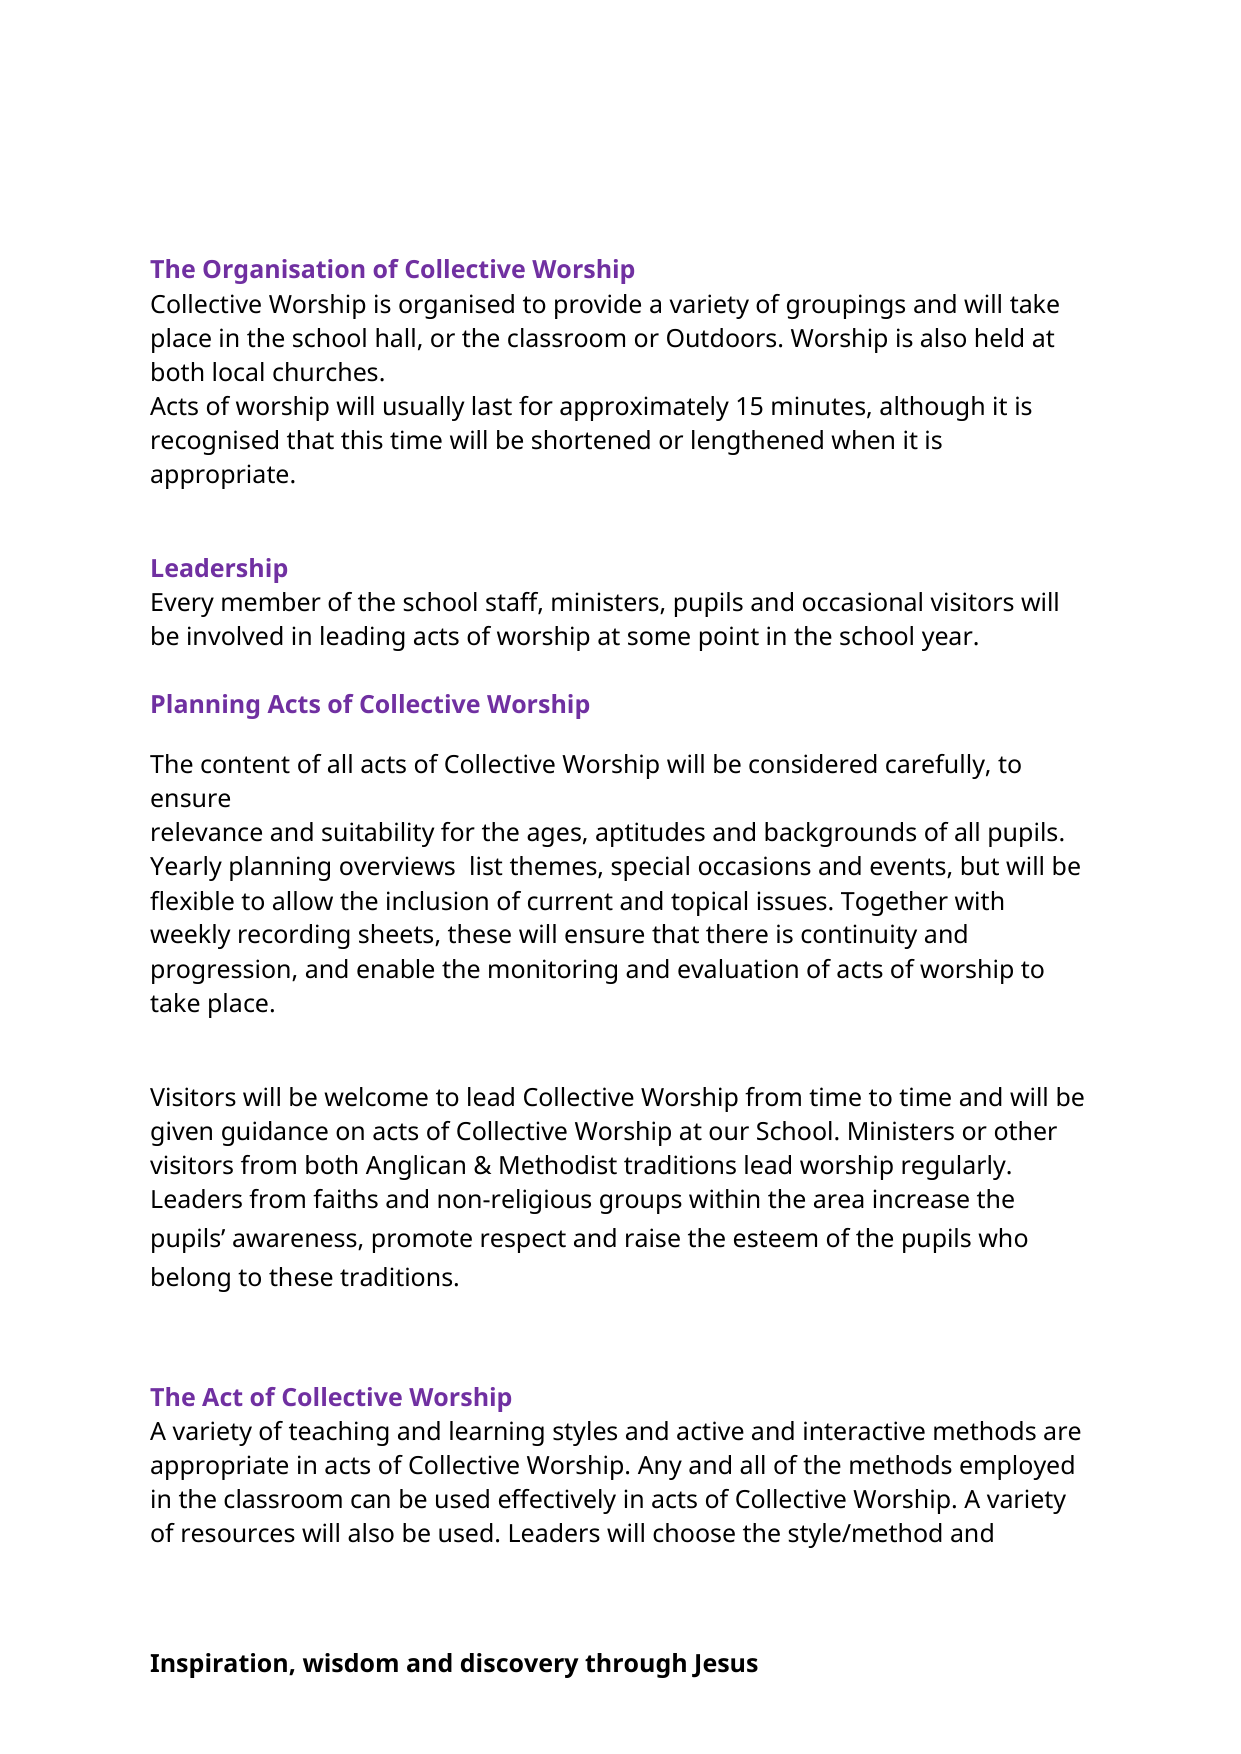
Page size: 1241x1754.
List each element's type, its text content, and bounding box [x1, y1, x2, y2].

text appropriate in acts of Collective Worship. Any and all of the methods employed in the classroom can be used effectively in acts of Collective Worship. A variety of resources will also be used. Leaders will choose the style/method and [150, 1448, 1090, 1550]
text Yearly planning overviews list themes, special occasions and events, but will be flexible to allow the inclusion of current and topical issues. Together with weekly recording sheets, these will ensure that there is continuity and progression, and enable the monitoring and evaluation of acts of worship to take place. [150, 849, 1090, 1019]
text The Organisation of Collective Worship [150, 252, 1090, 286]
text The content of all acts of Collective Worship will be considered carefully, to ensure [150, 747, 1090, 815]
text Leaders from faiths and non-religious groups within the area increase the pupils’ awareness, promote respect and raise the esteem of the pupils who belong to these traditions. [150, 1182, 1090, 1294]
text Planning Acts of Collective Worship [150, 687, 1090, 721]
text A variety of teaching and learning styles and active and interactive methods are [150, 1414, 1090, 1448]
text Visitors will be welcome to lead Collective Worship from time to time and will be given guidance on acts of Collective Worship at our School. Ministers or other visitors from both Anglican & Methodist traditions lead worship regularly. [150, 1079, 1090, 1182]
text Collective Worship is organised to provide a variety of groupings and will take place in the school hall, or the classroom or Outdoors. Worship is also held at both local churches. [150, 286, 1090, 388]
text relevance and suitability for the ages, aptitudes and backgrounds of all pupils. [150, 815, 1090, 849]
text Leadership [150, 551, 1090, 585]
text The Act of Collective Worship [150, 1380, 1090, 1414]
text Acts of worship will usually last for approximately 15 minutes, although it is recognised that this time will be shortened or lengthened when it is appropriate. [150, 388, 1090, 491]
text Every member of the school staff, ministers, pupils and occasional visitors will be involved in leading acts of worship at some point in the school year. [150, 585, 1090, 653]
